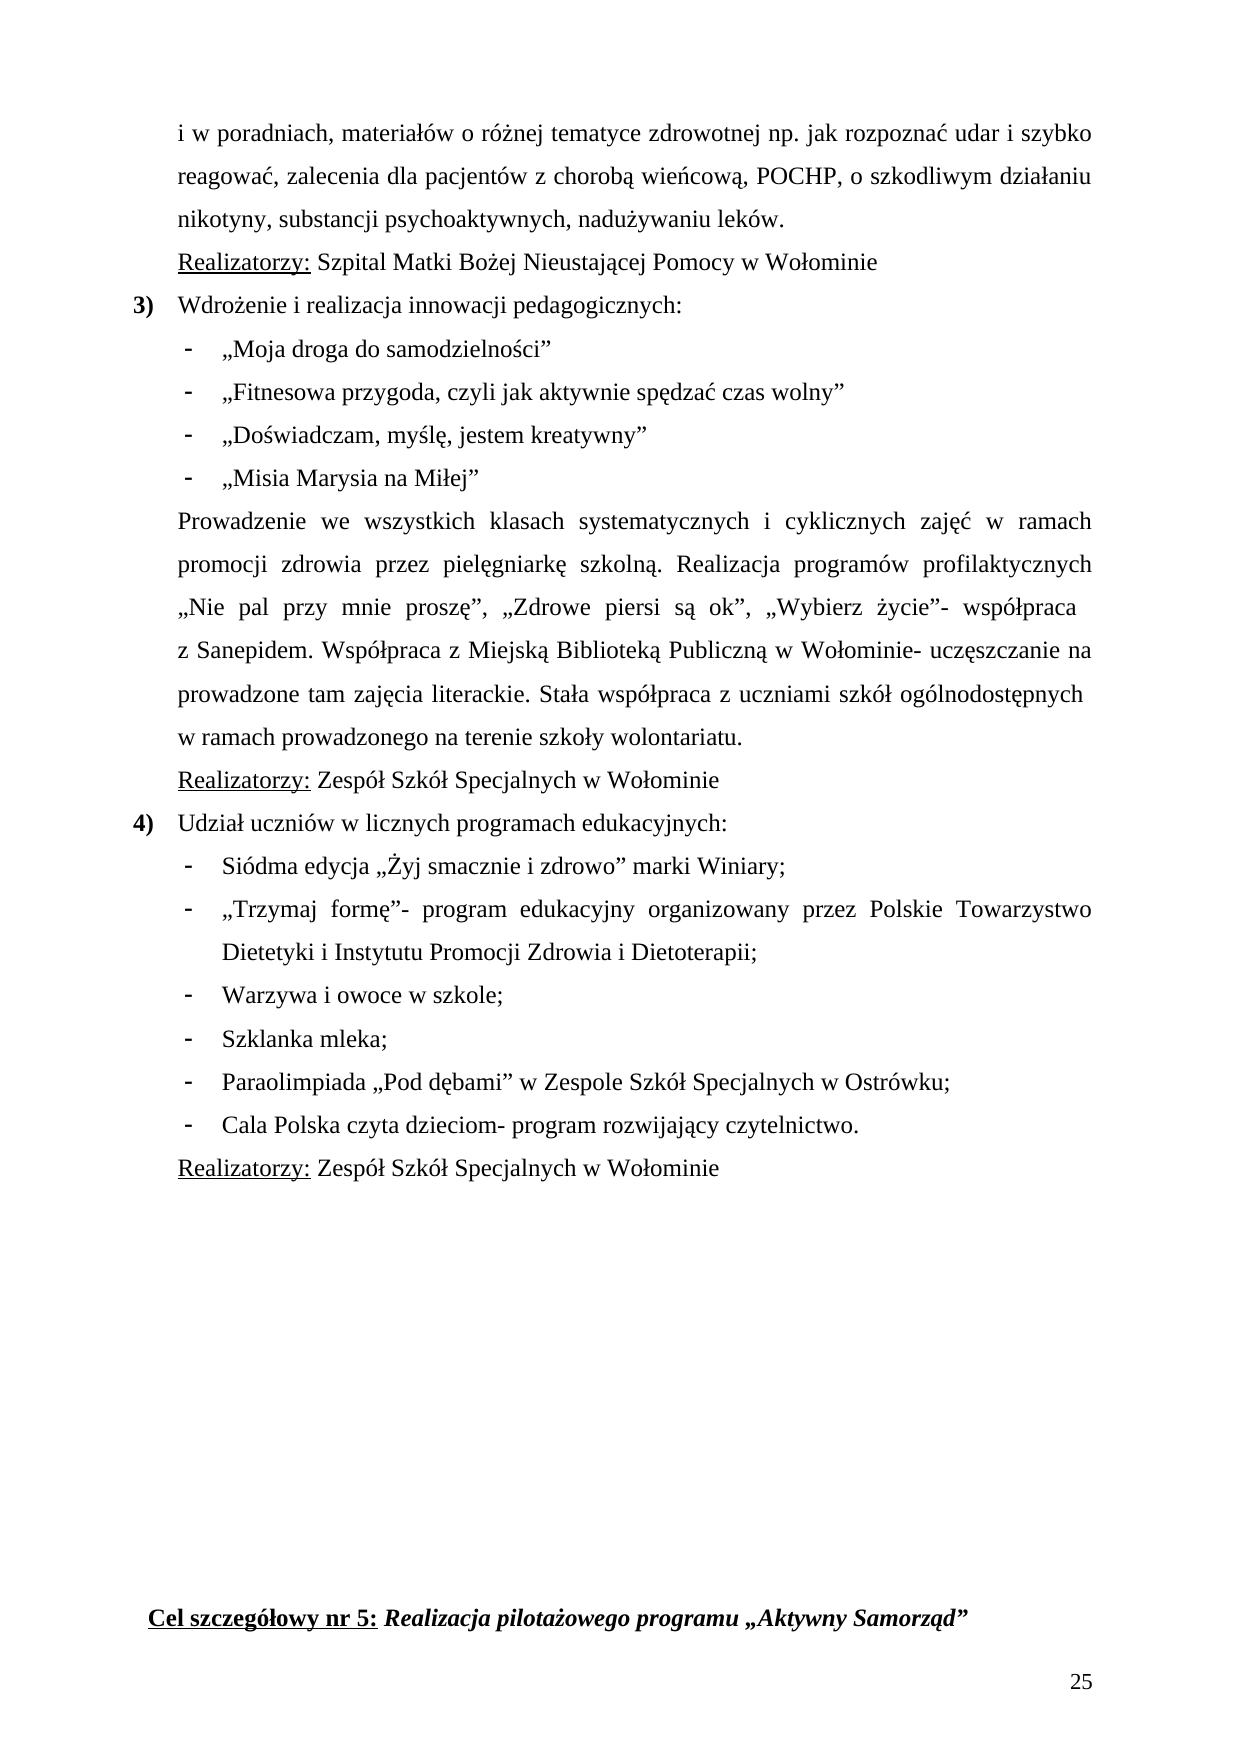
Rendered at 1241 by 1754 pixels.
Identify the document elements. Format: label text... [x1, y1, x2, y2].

list „Trzymaj formę”- program edukacyjny organizowany przez Polskie Towarzystwo Dietetyki i Instytutu Promocji Zdrowia i Dietoterapii; [184, 894, 1092, 966]
list Udział uczniów w licznych programach edukacyjnych: [133, 808, 1092, 837]
list Szklanka mleka; [184, 1024, 1092, 1052]
list Siódma edycja „Żyj smacznie i zdrowo” marki Winiary; [184, 851, 1092, 880]
list „Misia Marysia na Miłej” [184, 463, 1092, 492]
list Prowadzenie we wszystkich klasach systematycznych i cyklicznych zajęć w ramach promocji zdrowia przez pielęgniarkę szkolną. Realizacja programów profilaktycznych „Nie pal przy mnie proszę”, „Zdrowe piersi są ok”, „Wybierz życie”- współpraca z Sanepidem. Współpraca z Miejską Biblioteką Publiczną w Wołominie- uczęszczanie na prowadzone tam zajęcia literackie. Stała współpraca z uczniami szkół ogólnodostępnych w ramach prowadzonego na terenie szkoły wolontariatu. [177, 506, 1092, 751]
list „Moja droga do samodzielności” [184, 334, 1092, 362]
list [133, 118, 1092, 233]
text Realizatorzy: Zespół Szkół Specjalnych w Wołominie [177, 1153, 1092, 1182]
text Realizatorzy: Szpital Matki Bożej Nieustającej Pomocy w Wołominie [177, 247, 1092, 276]
list „Fitnesowa przygoda, czyli jak aktywnie spędzać czas wolny” [184, 377, 1092, 406]
list „Doświadczam, myślę, jestem kreatywny” [184, 420, 1092, 449]
list Wdrożenie i realizacja innowacji pedagogicznych: [133, 291, 1092, 319]
text Realizatorzy: Zespół Szkół Specjalnych w Wołominie [177, 765, 1092, 794]
list Cala Polska czyta dzieciom- program rozwijający czytelnictwo. [184, 1110, 1092, 1139]
list Warzywa i owoce w szkole; [184, 981, 1092, 1009]
text Cel szczegółowy nr 5: Realizacja pilotażowego programu „Aktywny Samorząd” [148, 1603, 1092, 1631]
list Paraolimpiada „Pod dębami” w Zespole Szkół Specjalnych w Ostrówku; [184, 1067, 1092, 1096]
